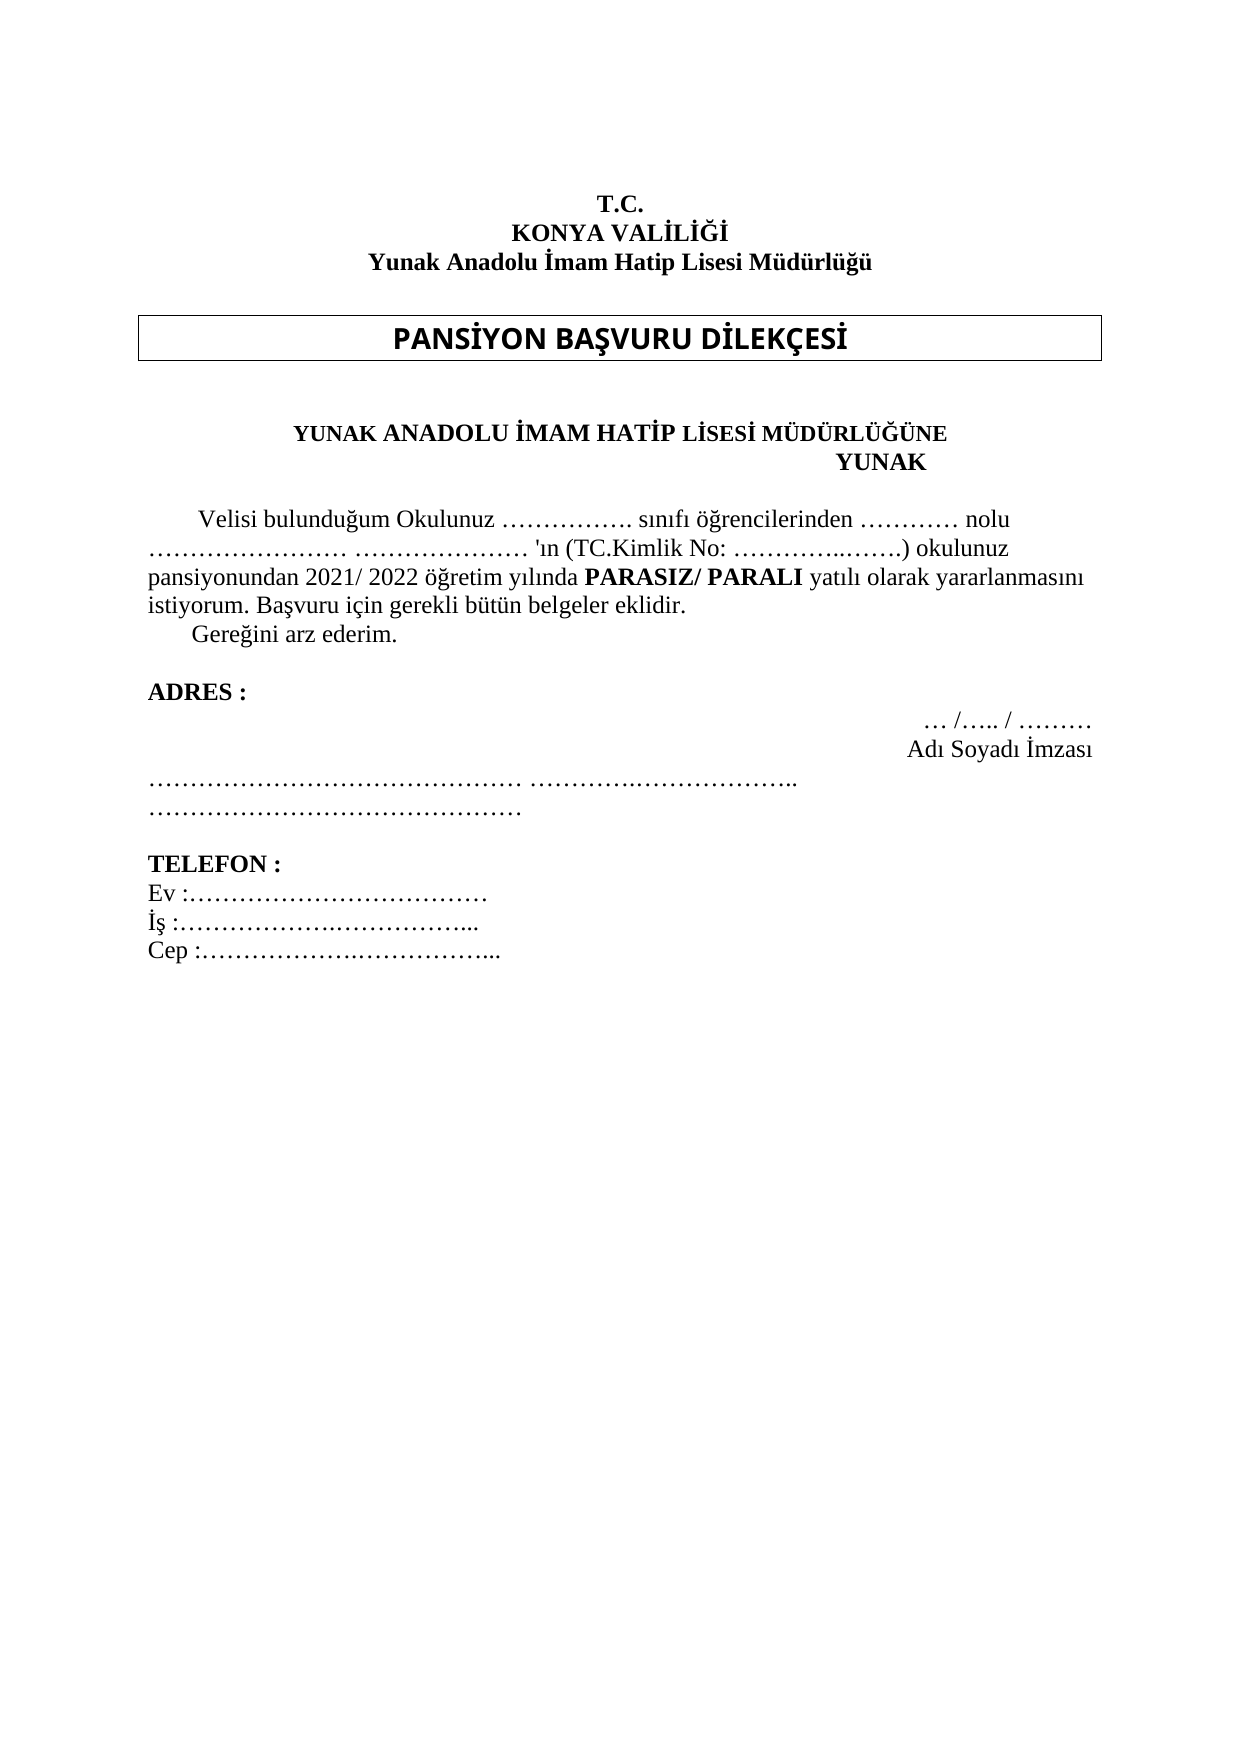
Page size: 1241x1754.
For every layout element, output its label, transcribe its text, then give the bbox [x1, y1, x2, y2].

text Gereğini arz ederim. [148, 619, 1093, 648]
text ……………………………………… [148, 792, 1093, 821]
text YUNAK [148, 447, 1093, 476]
text KONYA VALİLİĞİ [148, 218, 1093, 247]
text TELEFON : [148, 849, 1093, 878]
text … /….. / ……… [148, 706, 1093, 734]
text Yunak Anadolu İmam Hatip Lisesi Müdürlüğü [148, 247, 1093, 276]
text ADRES : [148, 677, 1093, 706]
text Adı Soyadı İmzası [148, 734, 1093, 763]
text İş :……………….……………... [148, 907, 1093, 936]
text Ev :……………………………… [148, 878, 1093, 907]
text YUNAK ANADOLU İMAM HATİP LİSESİ MÜDÜRLÜĞÜNE [148, 418, 1093, 447]
text Cep :……………….……………... [148, 936, 1093, 964]
text PANSİYON BAŞVURU DİLEKÇESİ [139, 316, 1101, 360]
text ……………………………………… ………….……………….. [148, 763, 1093, 792]
text Velisi bulunduğum Okulunuz ……………. sınıfı öğrencilerinden ………… nolu …………………… ………………… 'ın (TC.Kimlik No: …………..…….) okulunuz pansiyonundan 2021/ 2022 öğretim yılında PARASIZ/ PARALI yatılı olarak yararlanmasını istiyorum. Başvuru için gerekli bütün belgeler eklidir. [148, 504, 1093, 619]
text T.C. [148, 189, 1093, 218]
